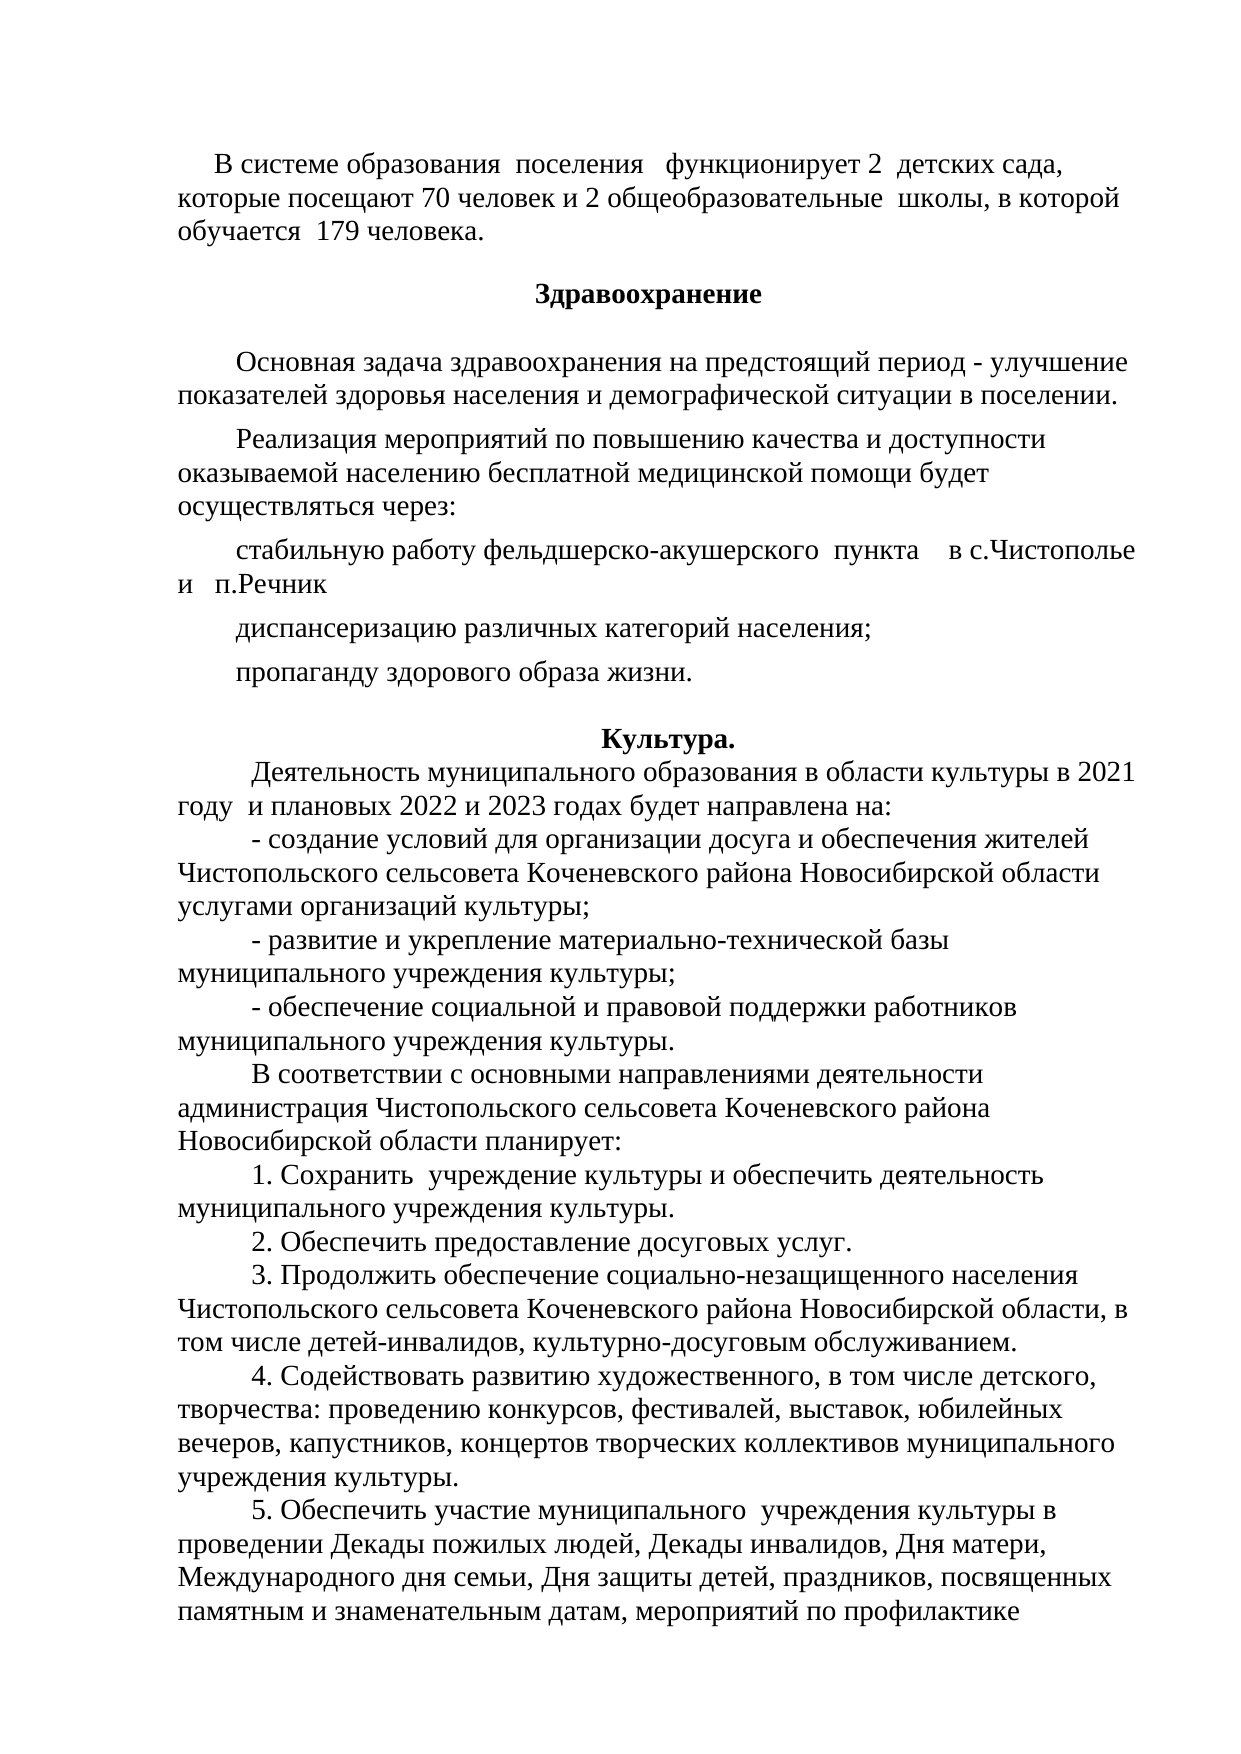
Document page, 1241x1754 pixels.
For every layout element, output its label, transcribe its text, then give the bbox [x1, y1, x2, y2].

text В соответствии с основными направлениями деятельности администрация Чистопольского сельсовета Коченевского района Новосибирской области планирует: [177, 1056, 1152, 1157]
text 3. Продолжить обеспечение социально-незащищенного населения Чистопольского сельсовета Коченевского района Новосибирской области, в том числе детей-инвалидов, культурно-досуговым обслуживанием. [177, 1257, 1152, 1358]
text Основная задача здравоохранения на предстоящий период - улучшение показателей здоровья населения и демографической ситуации в поселении. [177, 344, 1152, 411]
text диспансеризацию различных категорий населения; [177, 610, 1152, 643]
text - развитие и укрепление материально-технической базы муниципального учреждения культуры; [177, 922, 1152, 989]
text Деятельность муниципального образования в области культуры в 2021 году и плановых 2022 и 2023 годах будет направлена на: [177, 754, 1152, 821]
text Культура. [177, 721, 1152, 754]
text 1. Сохранить учреждение культуры и обеспечить деятельность муниципального учреждения культуры. [177, 1157, 1152, 1224]
text В системе образования поселения функционирует 2 детских сада, которые посещают 70 человек и 2 общеобразовательные школы, в которой обучается 179 человека. [177, 146, 1152, 247]
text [177, 1492, 1152, 1626]
text - обеспечение социальной и правовой поддержки работников муниципального учреждения культуры. [177, 989, 1152, 1056]
text 4. Содействовать развитию художественного, в том числе детского, творчества: проведению конкурсов, фестивалей, выставок, юбилейных вечеров, капустников, концертов творческих коллективов муниципального учреждения культуры. [177, 1358, 1152, 1492]
text стабильную работу фельдшерско-акушерского пункта в с.Чистополье и п.Речник [177, 532, 1152, 599]
text пропаганду здорового образа жизни. [177, 654, 1152, 687]
text Реализация мероприятий по повышению качества и доступности оказываемой населению бесплатной медицинской помощи будет осуществляться через: [177, 421, 1152, 522]
text 2. Обеспечить предоставление досуговых услуг. [177, 1224, 1152, 1257]
text Здравоохранение [177, 276, 1152, 309]
text - создание условий для организации досуга и обеспечения жителей Чистопольского сельсовета Коченевского района Новосибирской области услугами организаций культуры; [177, 821, 1152, 922]
